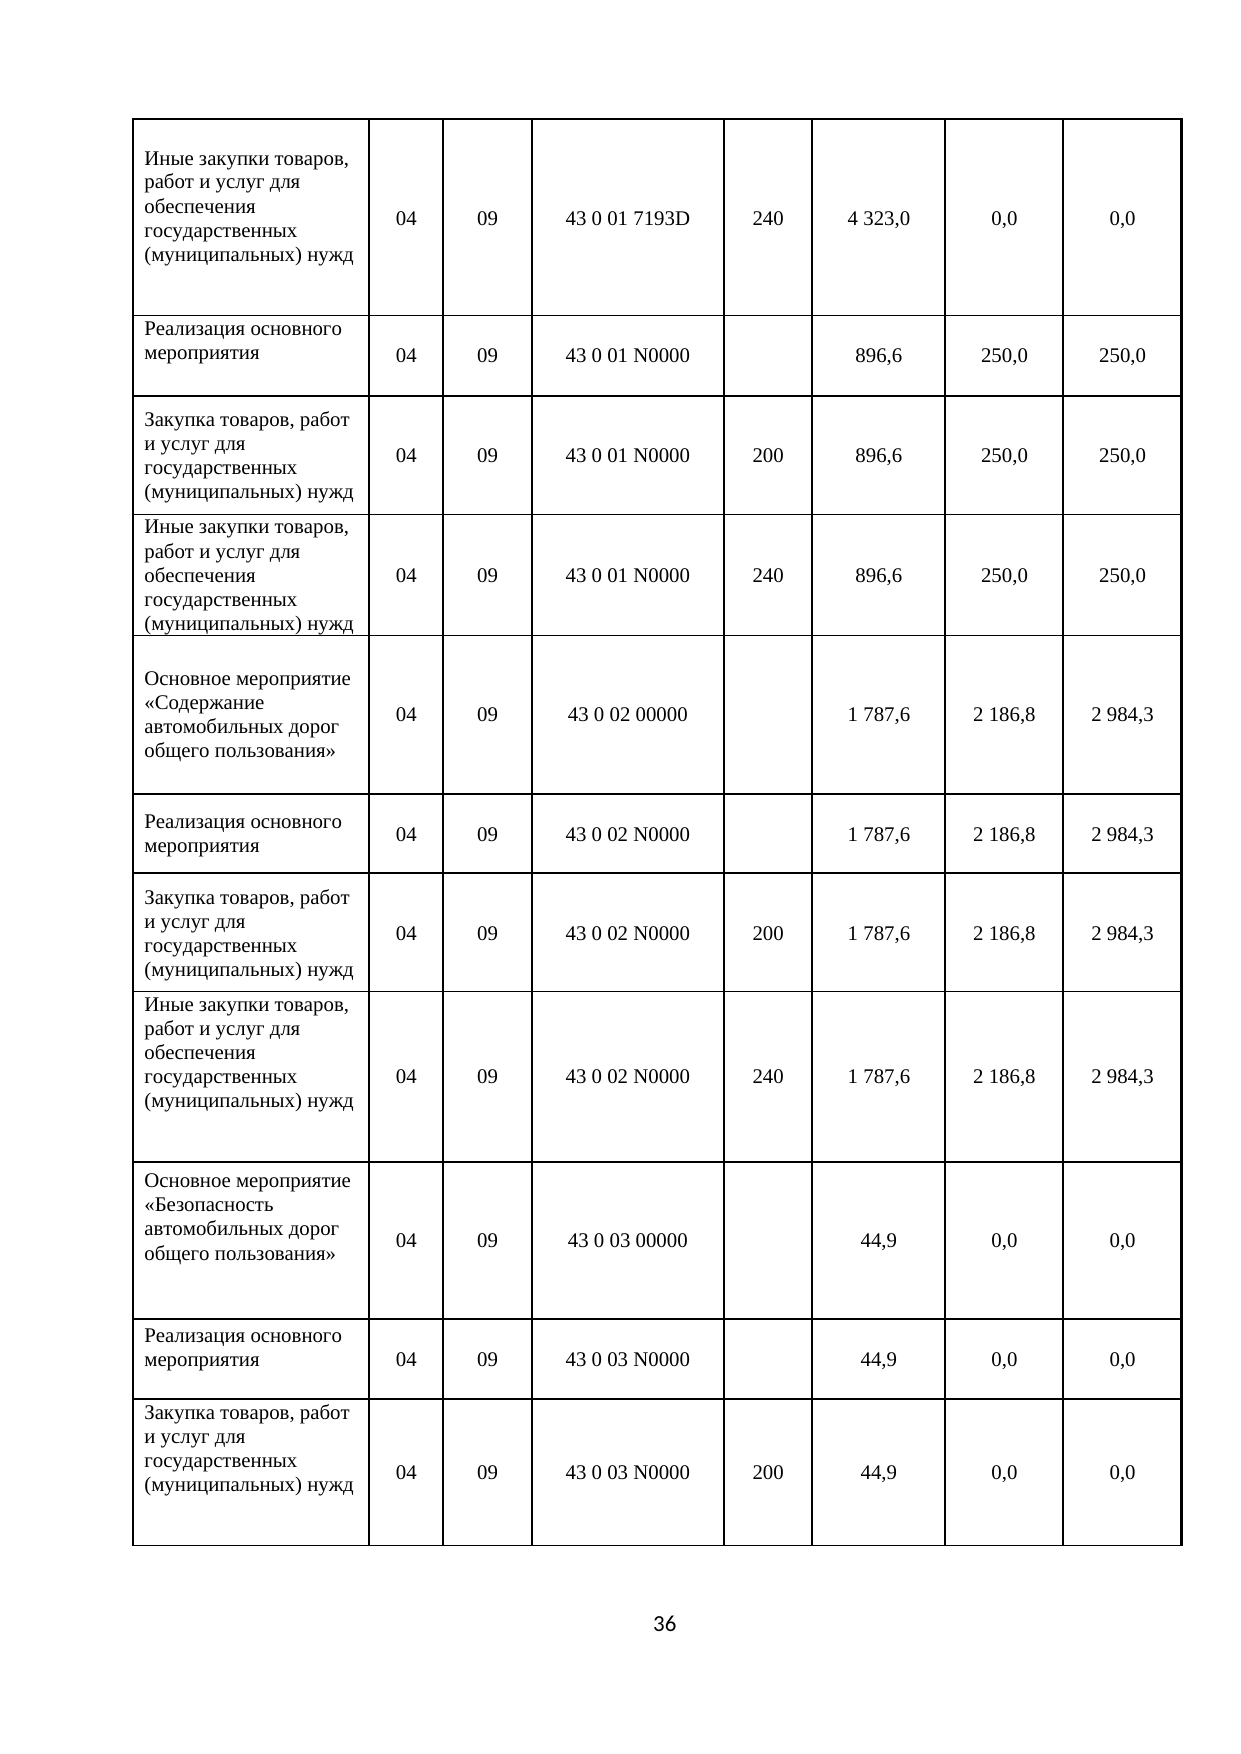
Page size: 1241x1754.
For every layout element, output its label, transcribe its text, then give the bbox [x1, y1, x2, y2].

table_cell 04 [370, 120, 442, 315]
table_cell 04 [370, 795, 442, 872]
table_cell 43 0 03 N0000 [533, 1320, 723, 1398]
table_cell 250,0 [946, 397, 1062, 513]
table_cell [725, 636, 811, 793]
table_cell 04 [370, 1163, 442, 1318]
table_cell 896,6 [813, 397, 944, 513]
table_cell 04 [370, 316, 442, 395]
table_cell 44,9 [813, 1163, 944, 1318]
table_cell 09 [444, 316, 531, 395]
table_cell 0,0 [1064, 1400, 1180, 1544]
table_cell Закупка товаров, работ и услуг для государственных (муниципальных) нужд [134, 1400, 368, 1544]
table_cell 09 [444, 1163, 531, 1318]
table_cell 43 0 03 00000 [533, 1163, 723, 1318]
table_cell 09 [444, 397, 531, 513]
table_cell 44,9 [813, 1320, 944, 1398]
table_cell 0,0 [946, 1320, 1062, 1398]
table_cell 44,9 [813, 1400, 944, 1544]
table_cell Иные закупки товаров, работ и услуг для обеспечения государственных (муниципальных) нужд [134, 992, 368, 1161]
table_cell 04 [370, 1400, 442, 1544]
table_cell Реализация основного мероприятия [134, 1320, 368, 1398]
table_cell 43 0 01 N0000 [533, 316, 723, 395]
table_cell 0,0 [1064, 1320, 1180, 1398]
table_cell Иные закупки товаров, работ и услуг для обеспечения государственных (муниципальных) нужд [134, 120, 368, 315]
table_cell 250,0 [946, 316, 1062, 395]
table_cell 43 0 01 N0000 [533, 397, 723, 513]
table_cell [725, 1320, 811, 1398]
table_cell 04 [370, 874, 442, 991]
table_cell 2 186,8 [946, 795, 1062, 872]
table_cell 240 [725, 515, 811, 635]
table_cell 43 0 01 N0000 [533, 515, 723, 635]
table_cell 43 0 02 00000 [533, 636, 723, 793]
table_cell 1 787,6 [813, 992, 944, 1161]
table_cell 43 0 02 N0000 [533, 874, 723, 991]
table_cell 09 [444, 636, 531, 793]
table_cell 43 0 01 7193D [533, 120, 723, 315]
table_cell 2 984,3 [1064, 795, 1180, 872]
table_cell 2 984,3 [1064, 636, 1180, 793]
table_cell 09 [444, 795, 531, 872]
table_cell 2 186,8 [946, 992, 1062, 1161]
table_cell 09 [444, 515, 531, 635]
table_cell 09 [444, 120, 531, 315]
table_cell Реализация основного мероприятия [134, 795, 368, 872]
table_cell Иные закупки товаров, работ и услуг для обеспечения государственных (муниципальных) нужд [134, 515, 368, 635]
table_cell 0,0 [946, 1400, 1062, 1544]
table_cell 2 984,3 [1064, 874, 1180, 991]
table_cell 2 984,3 [1064, 992, 1180, 1161]
table_cell 09 [444, 992, 531, 1161]
table_cell Основное мероприятие «Безопасность автомобильных дорог общего пользования» [134, 1163, 368, 1318]
table_cell 09 [444, 1320, 531, 1398]
table_cell 04 [370, 1320, 442, 1398]
table_cell Закупка товаров, работ и услуг для государственных (муниципальных) нужд [134, 397, 368, 513]
table_cell 04 [370, 397, 442, 513]
table_cell 200 [725, 397, 811, 513]
table_cell 0,0 [1064, 1163, 1180, 1318]
table_cell 43 0 02 N0000 [533, 992, 723, 1161]
table_cell 250,0 [946, 515, 1062, 635]
table_cell 250,0 [1064, 316, 1180, 395]
table_cell 200 [725, 1400, 811, 1544]
table_cell 240 [725, 120, 811, 315]
table_cell 896,6 [813, 316, 944, 395]
table_cell 2 186,8 [946, 874, 1062, 991]
table_cell 09 [444, 1400, 531, 1544]
table_cell Закупка товаров, работ и услуг для государственных (муниципальных) нужд [134, 874, 368, 991]
table_cell 04 [370, 992, 442, 1161]
table_cell [725, 795, 811, 872]
table_cell 250,0 [1064, 515, 1180, 635]
table_cell 04 [370, 515, 442, 635]
table_cell 1 787,6 [813, 636, 944, 793]
table_cell 0,0 [946, 120, 1062, 315]
table_cell 0,0 [1064, 120, 1180, 315]
table_cell 896,6 [813, 515, 944, 635]
table_cell 43 0 02 N0000 [533, 795, 723, 872]
table_cell Основное мероприятие «Содержание автомобильных дорог общего пользования» [134, 636, 368, 793]
table_cell 240 [725, 992, 811, 1161]
table_cell Реализация основного мероприятия [134, 316, 368, 395]
table_cell 200 [725, 874, 811, 991]
table_cell 43 0 03 N0000 [533, 1400, 723, 1544]
table_cell 09 [444, 874, 531, 991]
table_cell 04 [370, 636, 442, 793]
table_cell 4 323,0 [813, 120, 944, 315]
table_cell 2 186,8 [946, 636, 1062, 793]
table_cell 1 787,6 [813, 795, 944, 872]
table_cell 1 787,6 [813, 874, 944, 991]
table_cell 250,0 [1064, 397, 1180, 513]
table_cell [725, 1163, 811, 1318]
table_cell [725, 316, 811, 395]
table_cell 0,0 [946, 1163, 1062, 1318]
